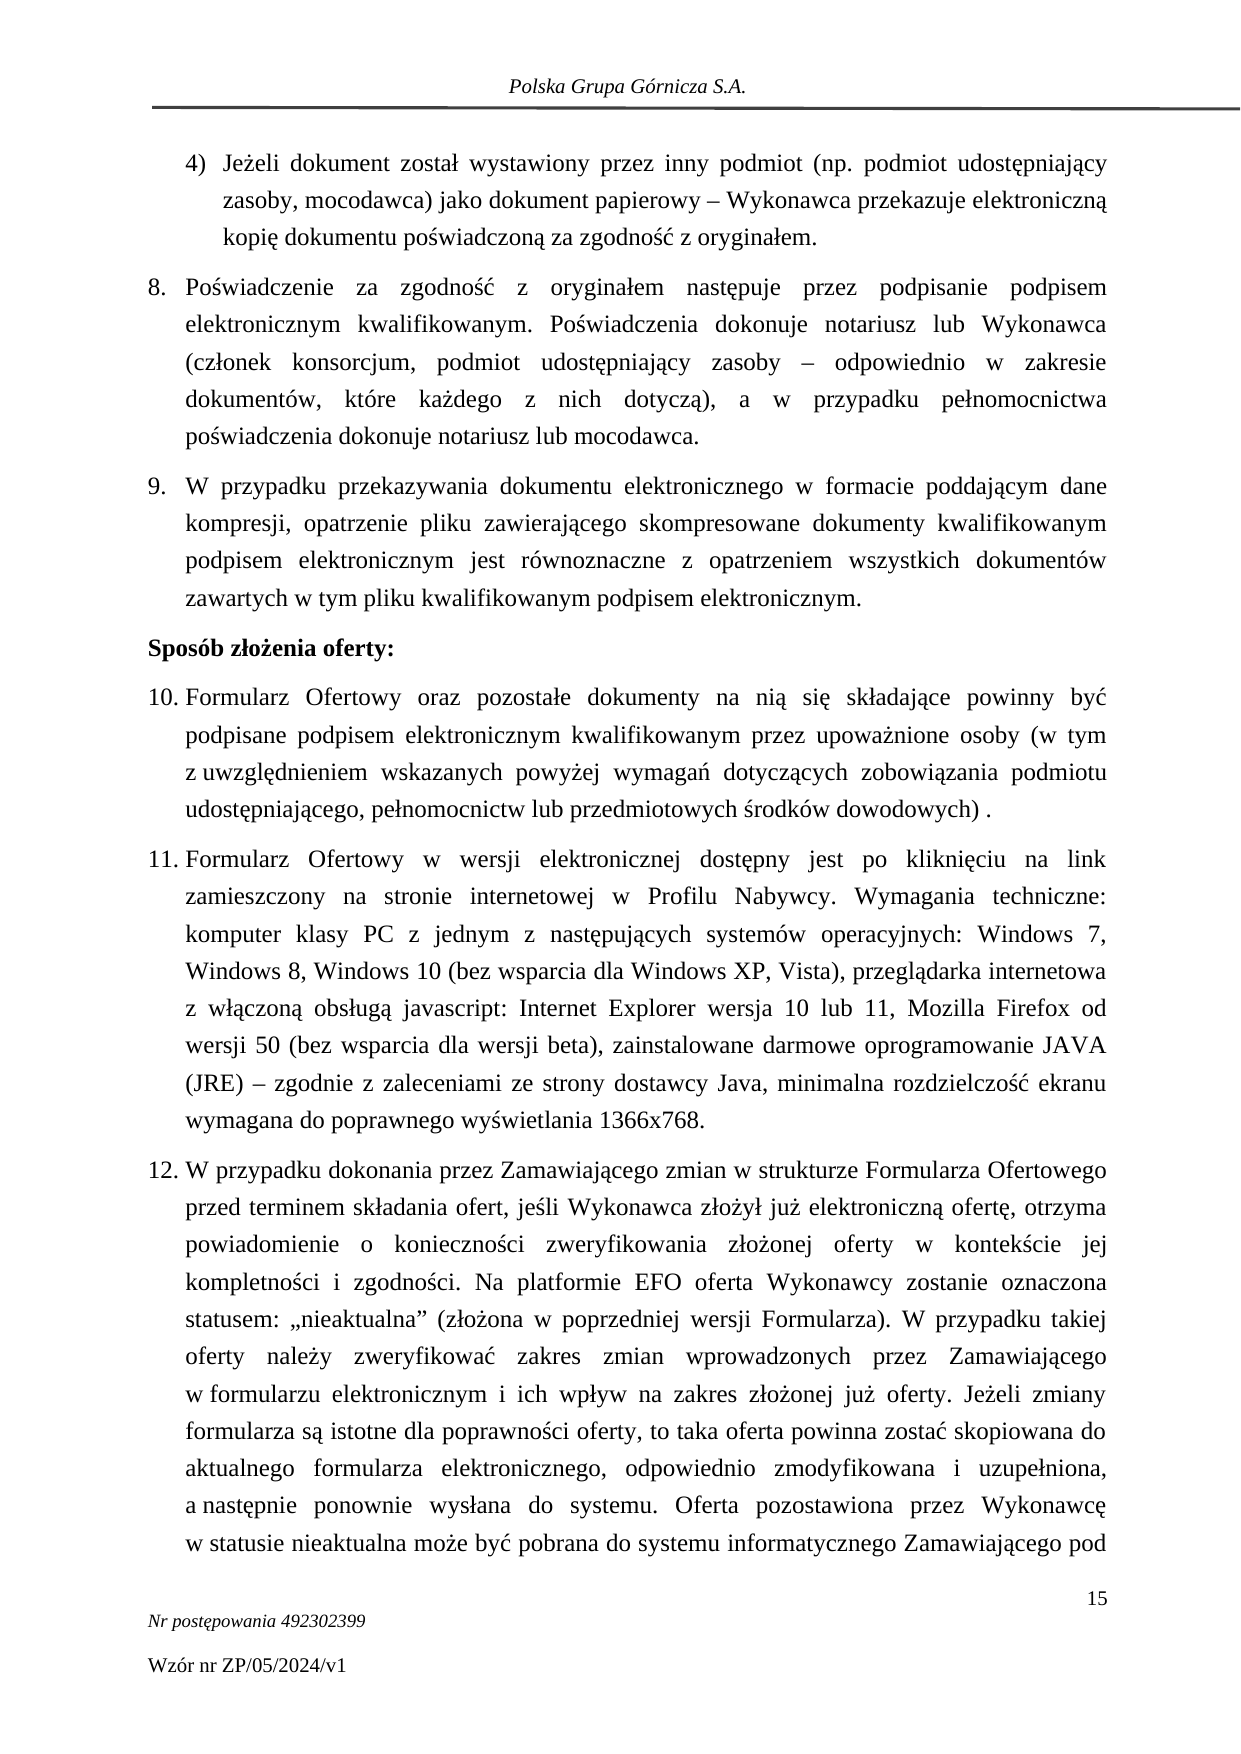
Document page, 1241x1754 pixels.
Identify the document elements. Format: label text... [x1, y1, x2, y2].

list Formularz Ofertowy oraz pozostałe dokumenty na nią się składające powinny być podpisane podpisem elektronicznym kwalifikowanym przez upoważnione osoby (w tym z uwzględnieniem wskazanych powyżej wymagań dotyczących zobowiązania podmiotu udostępniającego, pełnomocnictw lub przedmiotowych środków dowodowych) . [148, 682, 1107, 823]
list Jeżeli dokument został wystawiony przez inny podmiot (np. podmiot udostępniający zasoby, mocodawca) jako dokument papierowy – Wykonawca przekazuje elektroniczną kopię dokumentu poświadczoną za zgodność z oryginałem. [185, 148, 1107, 251]
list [148, 1155, 1107, 1557]
list Formularz Ofertowy w wersji elektronicznej dostępny jest po kliknięciu na link zamieszczony na stronie internetowej w Profilu Nabywcy. Wymagania techniczne: komputer klasy PC z jednym z następujących systemów operacyjnych: Windows 7, Windows 8, Windows 10 (bez wsparcia dla Windows XP, Vista), przeglądarka internetowa z włączoną obsługą javascript: Internet Explorer wersja 10 lub 11, Mozilla Firefox od wersji 50 (bez wsparcia dla wersji beta), zainstalowane darmowe oprogramowanie JAVA (JRE) – zgodnie z zaleceniami ze strony dostawcy Java, minimalna rozdzielczość ekranu wymagana do poprawnego wyświetlania 1366x768. [148, 844, 1107, 1134]
list W przypadku przekazywania dokumentu elektronicznego w formacie poddającym dane kompresji, opatrzenie pliku zawierającego skompresowane dokumenty kwalifikowanym podpisem elektronicznym jest równoznaczne z opatrzeniem wszystkich dokumentów zawartych w tym pliku kwalifikowanym podpisem elektronicznym. [148, 471, 1107, 612]
list Poświadczenie za zgodność z oryginałem następuje przez podpisanie podpisem elektronicznym kwalifikowanym. Poświadczenia dokonuje notariusz lub Wykonawca (członek konsorcjum, podmiot udostępniający zasoby – odpowiednio w zakresie dokumentów, które każdego z nich dotyczą), a w przypadku pełnomocnictwa poświadczenia dokonuje notariusz lub mocodawca. [148, 272, 1107, 450]
text Sposób złożenia oferty: [148, 633, 1107, 661]
